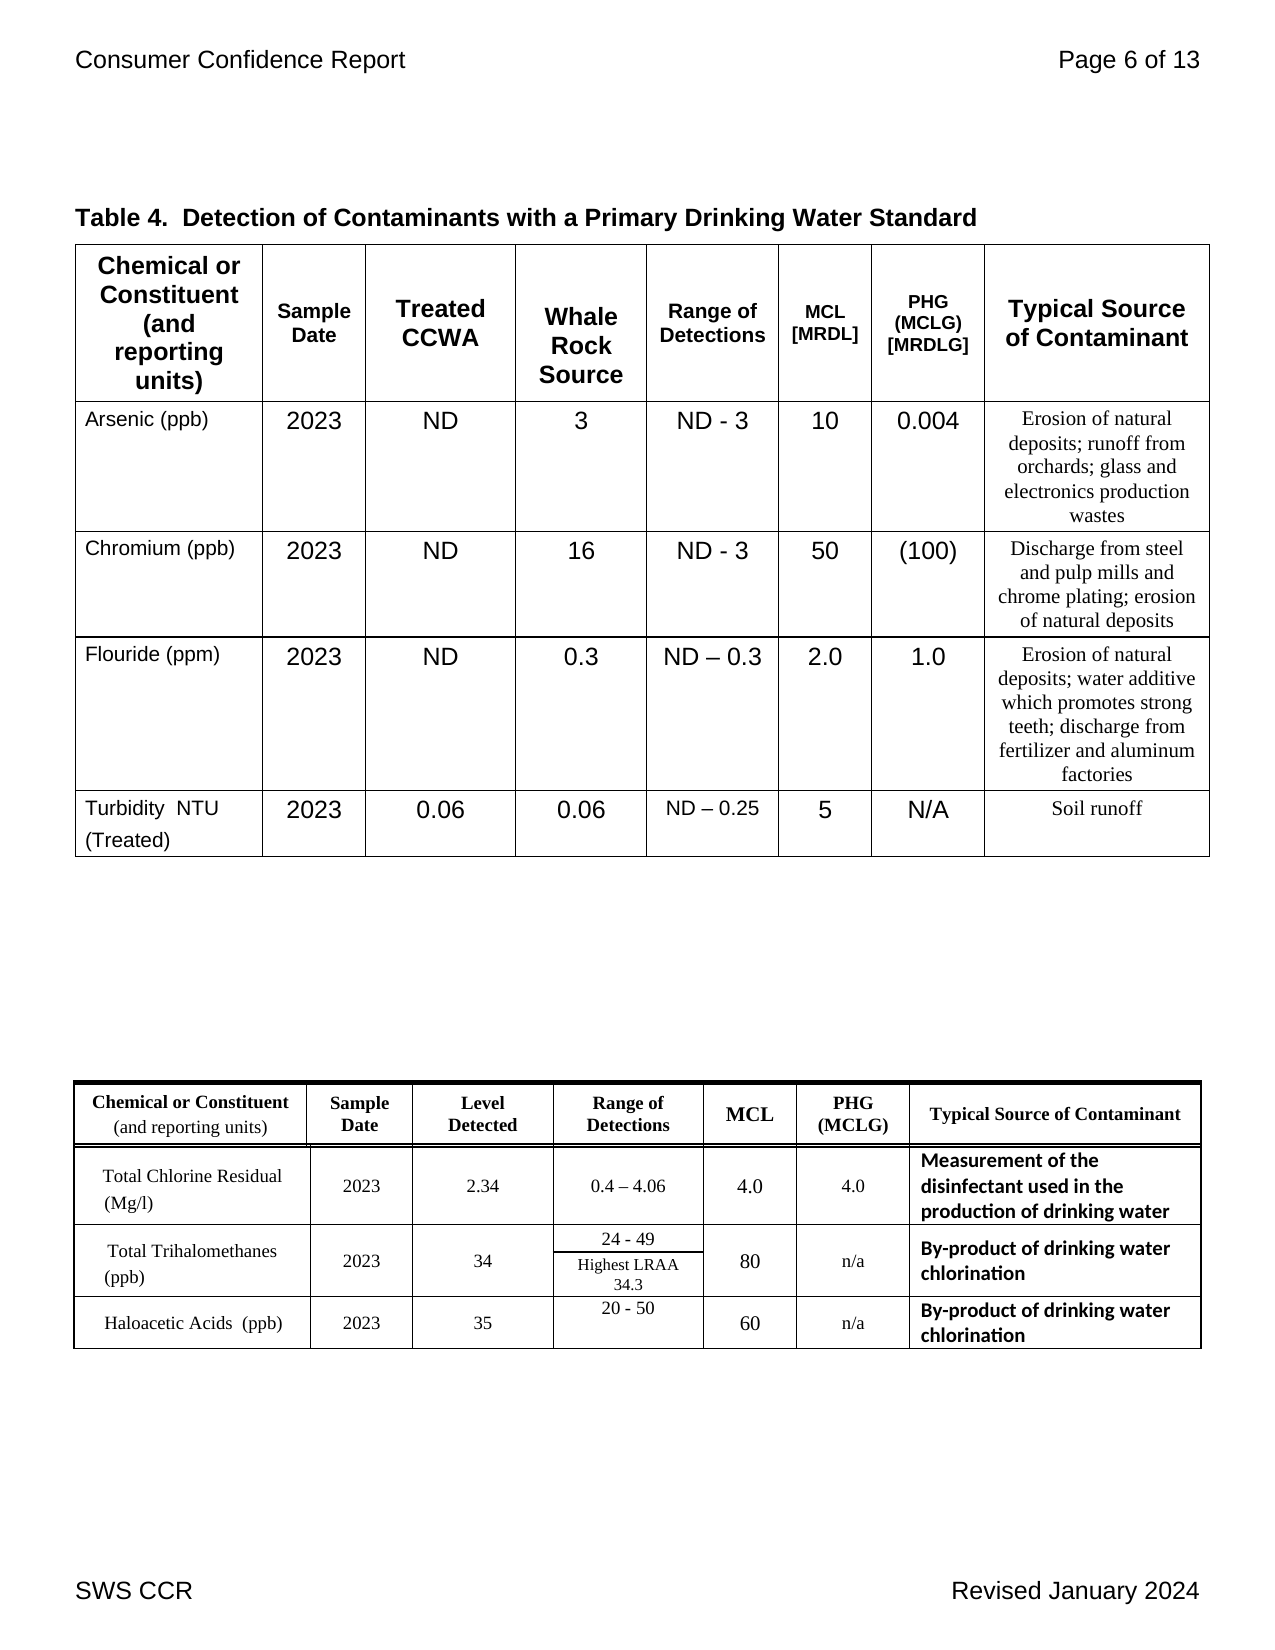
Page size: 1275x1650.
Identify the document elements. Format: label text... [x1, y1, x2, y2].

table_cell Discharge from steel and pulp mills and chrome plating; erosion of natural deposits [985, 532, 1209, 636]
table_cell 2023 [263, 402, 365, 531]
table_cell 0.004 [872, 402, 984, 531]
table_cell By-product of drinking water chlorination [910, 1225, 1200, 1296]
table_cell Erosion of natural deposits; runoff from orchards; glass and electronics production wastes [985, 402, 1209, 531]
table_cell 2023 [311, 1225, 412, 1296]
table_cell ND [366, 532, 515, 636]
table_cell 3 [516, 402, 646, 531]
table_header [554, 1085, 703, 1143]
table_cell ND – 0.3 [647, 638, 778, 790]
table_cell 2.34 [413, 1148, 553, 1224]
table_cell ND [366, 402, 515, 531]
table_header Level Detected [413, 1085, 553, 1143]
table_cell ND – 0.25 [647, 791, 778, 856]
table_cell Erosion of natural deposits; water additive which promotes strong teeth; discharge from fertilizer and aluminum factories [985, 638, 1209, 790]
text Table 4. Detection of Contaminants with a Primary Drinking Water Standard [75, 202, 1200, 231]
table_header Sample Date [307, 1085, 412, 1143]
table_cell Turbidity NTU (Treated) [76, 791, 262, 856]
table_cell 2023 [311, 1148, 412, 1224]
table_cell 60 [704, 1297, 796, 1348]
table_header Typical Source of Contaminant [985, 245, 1209, 401]
table_cell 5 [779, 791, 871, 856]
table_cell Highest LRAA 34.3 [554, 1253, 703, 1296]
table_cell Haloacetic Acids (ppb) [75, 1297, 310, 1348]
table_cell 50 [779, 532, 871, 636]
table_cell 0.4 – 4.06 [554, 1148, 703, 1224]
table_cell 0.3 [516, 638, 646, 790]
table_header Whale Rock Source [516, 245, 646, 401]
table_header Range of Detections [647, 245, 778, 401]
table_cell 4.0 [797, 1148, 909, 1224]
table_header MCL [704, 1085, 796, 1143]
table_cell ND - 3 [647, 402, 778, 531]
table_cell 2023 [263, 532, 365, 636]
table_cell Soil runoff [985, 791, 1209, 856]
table_cell By-product of drinking water chlorination [910, 1297, 1200, 1348]
table_cell 2023 [311, 1297, 412, 1348]
table_cell 2023 [263, 638, 365, 790]
table_cell 2023 [263, 791, 365, 856]
table_cell Flouride (ppm) [76, 638, 262, 790]
table_header Treated CCWA [366, 245, 515, 401]
table_header PHG (MCLG) [797, 1085, 909, 1143]
table_cell ND [366, 638, 515, 790]
table_header PHG (MCLG) [MRDLG] [872, 245, 984, 401]
table_cell 2.0 [779, 638, 871, 790]
table_cell Chromium (ppb) [76, 532, 262, 636]
table_header Typical Source of Contaminant [910, 1085, 1200, 1143]
table_cell Total Trihalomethanes (ppb) [75, 1225, 310, 1296]
table_cell n/a [797, 1297, 909, 1348]
table_cell 20 - 50 [554, 1297, 703, 1348]
table_cell 1.0 [872, 638, 984, 790]
table_cell N/A [872, 791, 984, 856]
table_header MCL [MRDL] [779, 245, 871, 401]
table_cell 0.06 [366, 791, 515, 856]
table_cell 4.0 [704, 1148, 796, 1224]
table_cell 16 [516, 532, 646, 636]
table_cell ND - 3 [647, 532, 778, 636]
table_cell 35 [413, 1297, 553, 1348]
table_cell (100) [872, 532, 984, 636]
table_cell Total Chlorine Residual (Mg/l) [75, 1148, 310, 1224]
table_cell Arsenic (ppb) [76, 402, 262, 531]
table_header Chemical or Constituent (and reporting units) [76, 245, 262, 401]
table_header Sample Date [263, 245, 365, 401]
table_cell 10 [779, 402, 871, 531]
table_cell 0.06 [516, 791, 646, 856]
table_cell 24 - 49 [554, 1225, 703, 1251]
table_header Chemical or Constituent (and reporting units) [75, 1085, 306, 1143]
table_cell n/a [797, 1225, 909, 1296]
table_cell 80 [704, 1225, 796, 1296]
table_cell 34 [413, 1225, 553, 1296]
table_cell Measurement of the disinfectant used in the production of drinking water [910, 1148, 1200, 1224]
